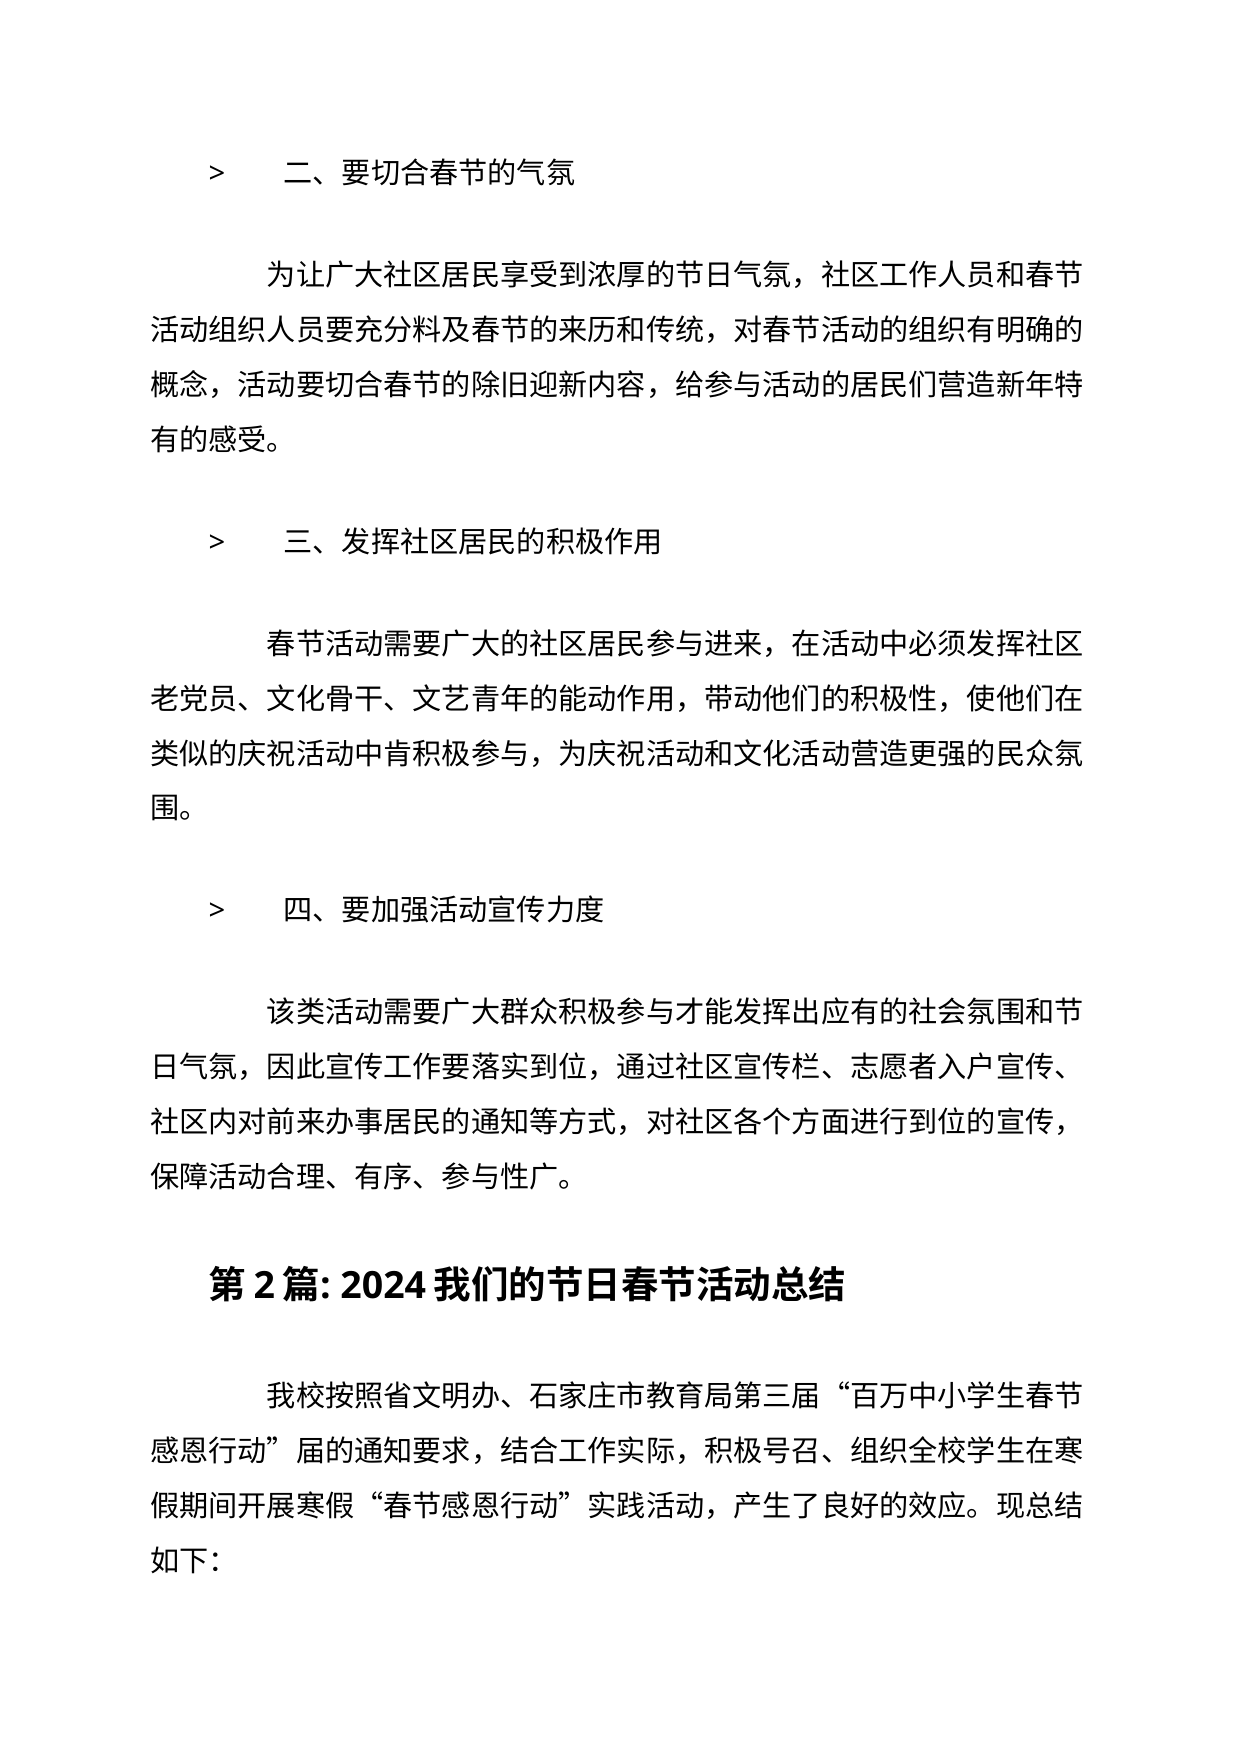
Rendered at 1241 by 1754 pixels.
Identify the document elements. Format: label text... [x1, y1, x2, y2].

text 我校按照省文明办、石家庄市教育局第三届“百万中小学生春节感恩行动”届的通知要求，结合工作实际，积极号召、组织全校学生在寒假期间开展寒假“春节感恩行动”实践活动，产生了良好的效应。现总结如下： [150, 1373, 1090, 1580]
text > 四、要加强活动宣传力度 [150, 887, 1090, 929]
text > 二、要切合春节的气氛 [150, 150, 1090, 192]
text 该类活动需要广大群众积极参与才能发挥出应有的社会氛围和节日气氛，因此宣传工作要落实到位，通过社区宣传栏、志愿者入户宣传、社区内对前来办事居民的通知等方式，对社区各个方面进行到位的宣传，保障活动合理、有序、参与性广。 [150, 989, 1090, 1196]
text 第2篇: 2024我们的节日春节活动总结 [150, 1255, 1090, 1310]
text > 三、发挥社区居民的积极作用 [150, 518, 1090, 561]
text 春节活动需要广大的社区居民参与进来，在活动中必须发挥社区老党员、文化骨干、文艺青年的能动作用，带动他们的积极性，使他们在类似的庆祝活动中肯积极参与，为庆祝活动和文化活动营造更强的民众氛围。 [150, 620, 1090, 827]
text 为让广大社区居民享受到浓厚的节日气氛，社区工作人员和春节活动组织人员要充分料及春节的来历和传统，对春节活动的组织有明确的概念，活动要切合春节的除旧迎新内容，给参与活动的居民们营造新年特有的感受。 [150, 252, 1090, 459]
